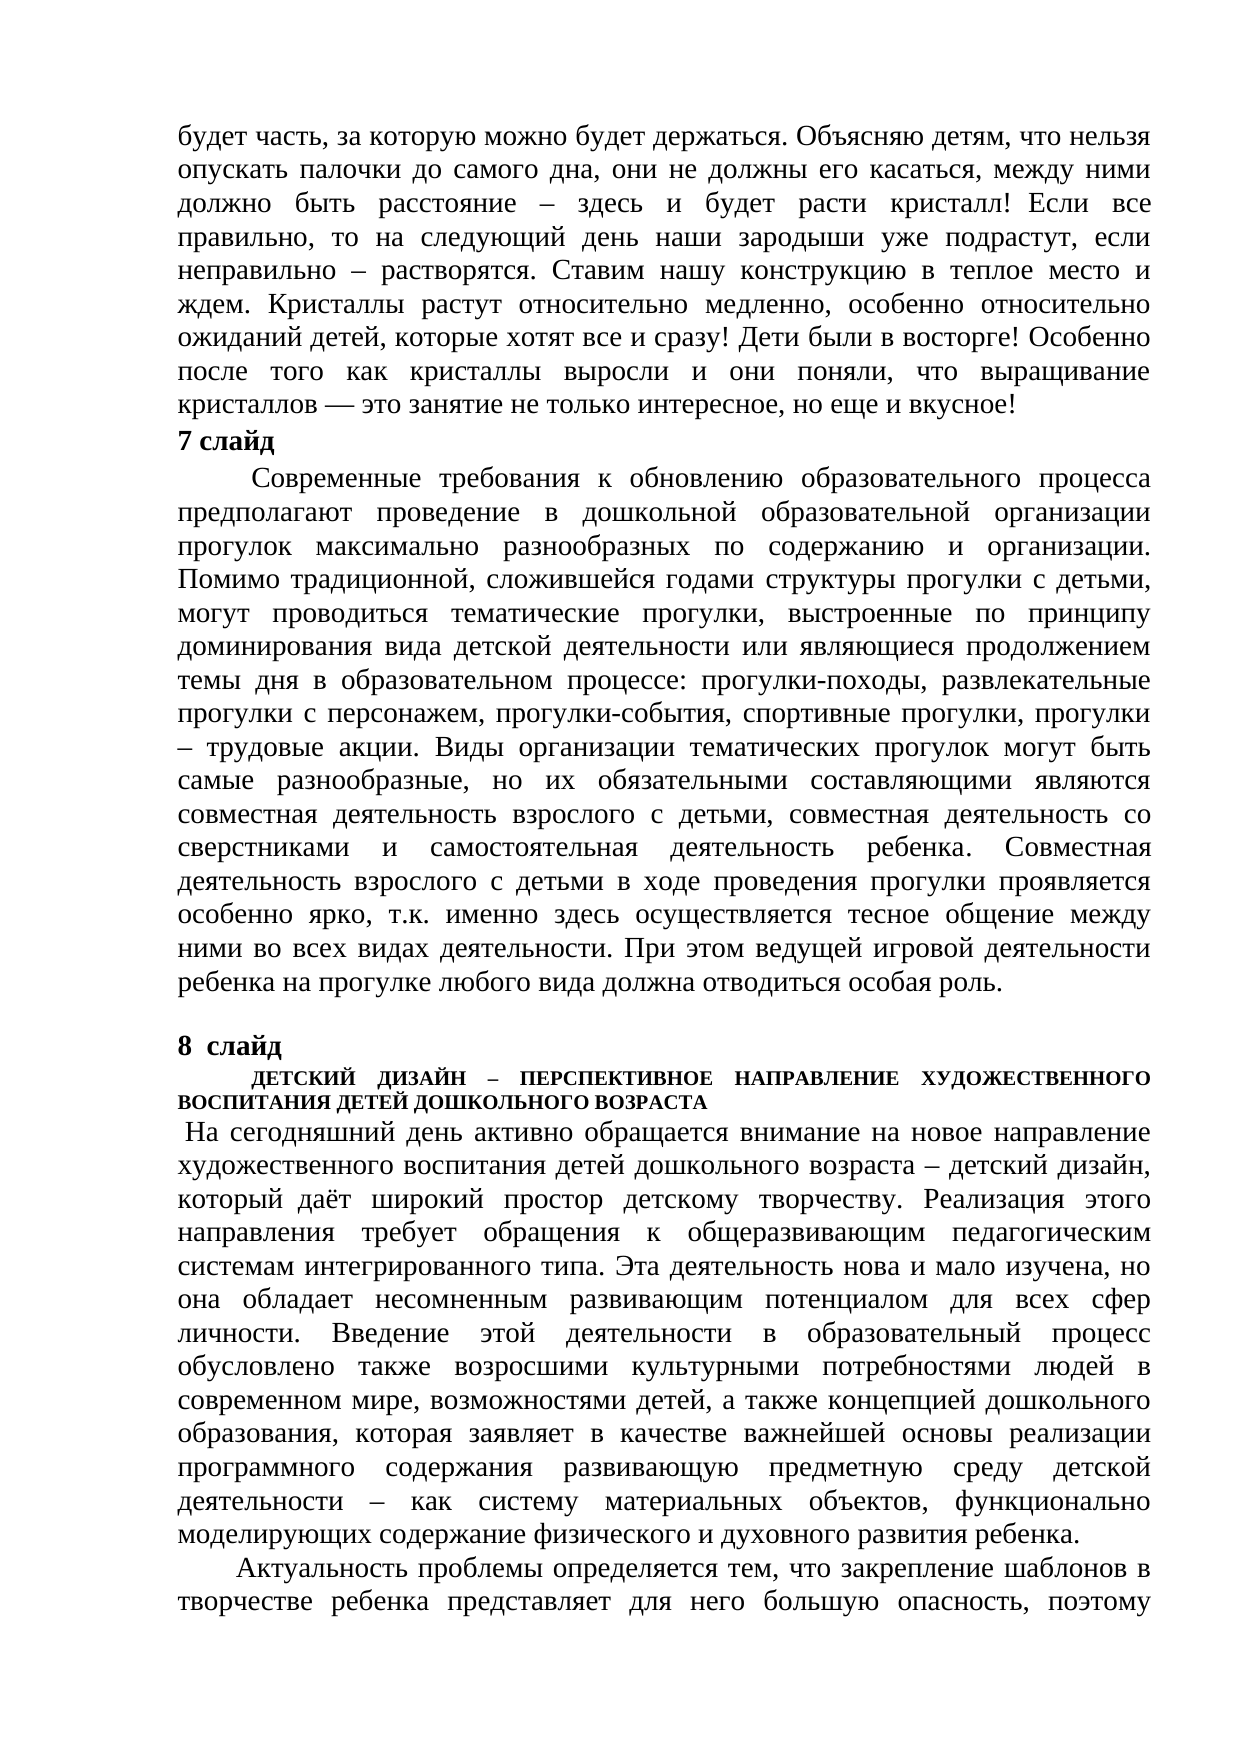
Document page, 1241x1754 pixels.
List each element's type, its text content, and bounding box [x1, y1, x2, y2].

text 7 слайд [177, 423, 1152, 457]
text На сегодняшний день активно обращается внимание на новое направление художественного воспитания детей дошкольного возраста – детский дизайн, который даёт широкий простор детскому творчеству. Реализация этого направления требует обращения к общеразвивающим педагогическим системам интегрированного типа. Эта деятельность нова и мало изучена, но она обладает несомненным развивающим потенциалом для всех сфер личности. Введение этой деятельности в образовательный процесс обусловлено также возросшими культурными потребностями людей в современном мире, возможностями детей, а также концепцией дошкольного образования, которая заявляет в качестве важнейшей основы реализации программного содержания развивающую предметную среду детской деятельности – как систему материальных объектов, функционально моделирующих содержание физического и духовного развития ребенка. [177, 1114, 1152, 1550]
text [177, 118, 1152, 420]
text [177, 1550, 1152, 1617]
text 8 слайд [177, 1028, 1152, 1062]
text Современные требования к обновлению образовательного процесса предполагают проведение в дошкольной образовательной организации прогулок максимально разнообразных по содержанию и организации. Помимо традиционной, сложившейся годами структуры прогулки с детьми, могут проводиться тематические прогулки, выстроенные по принципу доминирования вида детской деятельности или являющиеся продолжением темы дня в образовательном процессе: прогулки-походы, развлекательные прогулки с персонажем, прогулки-события, спортивные прогулки, прогулки – трудовые акции. Виды организации тематических прогулок могут быть самые разнообразные, но их обязательными составляющими являются совместная деятельность взрослого с детьми, совместная деятельность со сверстниками и самостоятельная деятельность ребенка. Совместная деятельность взрослого с детьми в ходе проведения прогулки проявляется особенно ярко, т.к. именно здесь осуществляется тесное общение между ними во всех видах деятельности. При этом ведущей игровой деятельности ребенка на прогулке любого вида должна отводиться особая роль. [177, 461, 1152, 997]
text ДЕТСКИЙ ДИЗАЙН – ПЕРСПЕКТИВНОЕ НАПРАВЛЕНИЕ ХУДОЖЕСТВЕННОГО ВОСПИТАНИЯ ДЕТЕЙ ДОШКОЛЬНОГО ВОЗРАСТА [177, 1066, 1152, 1114]
